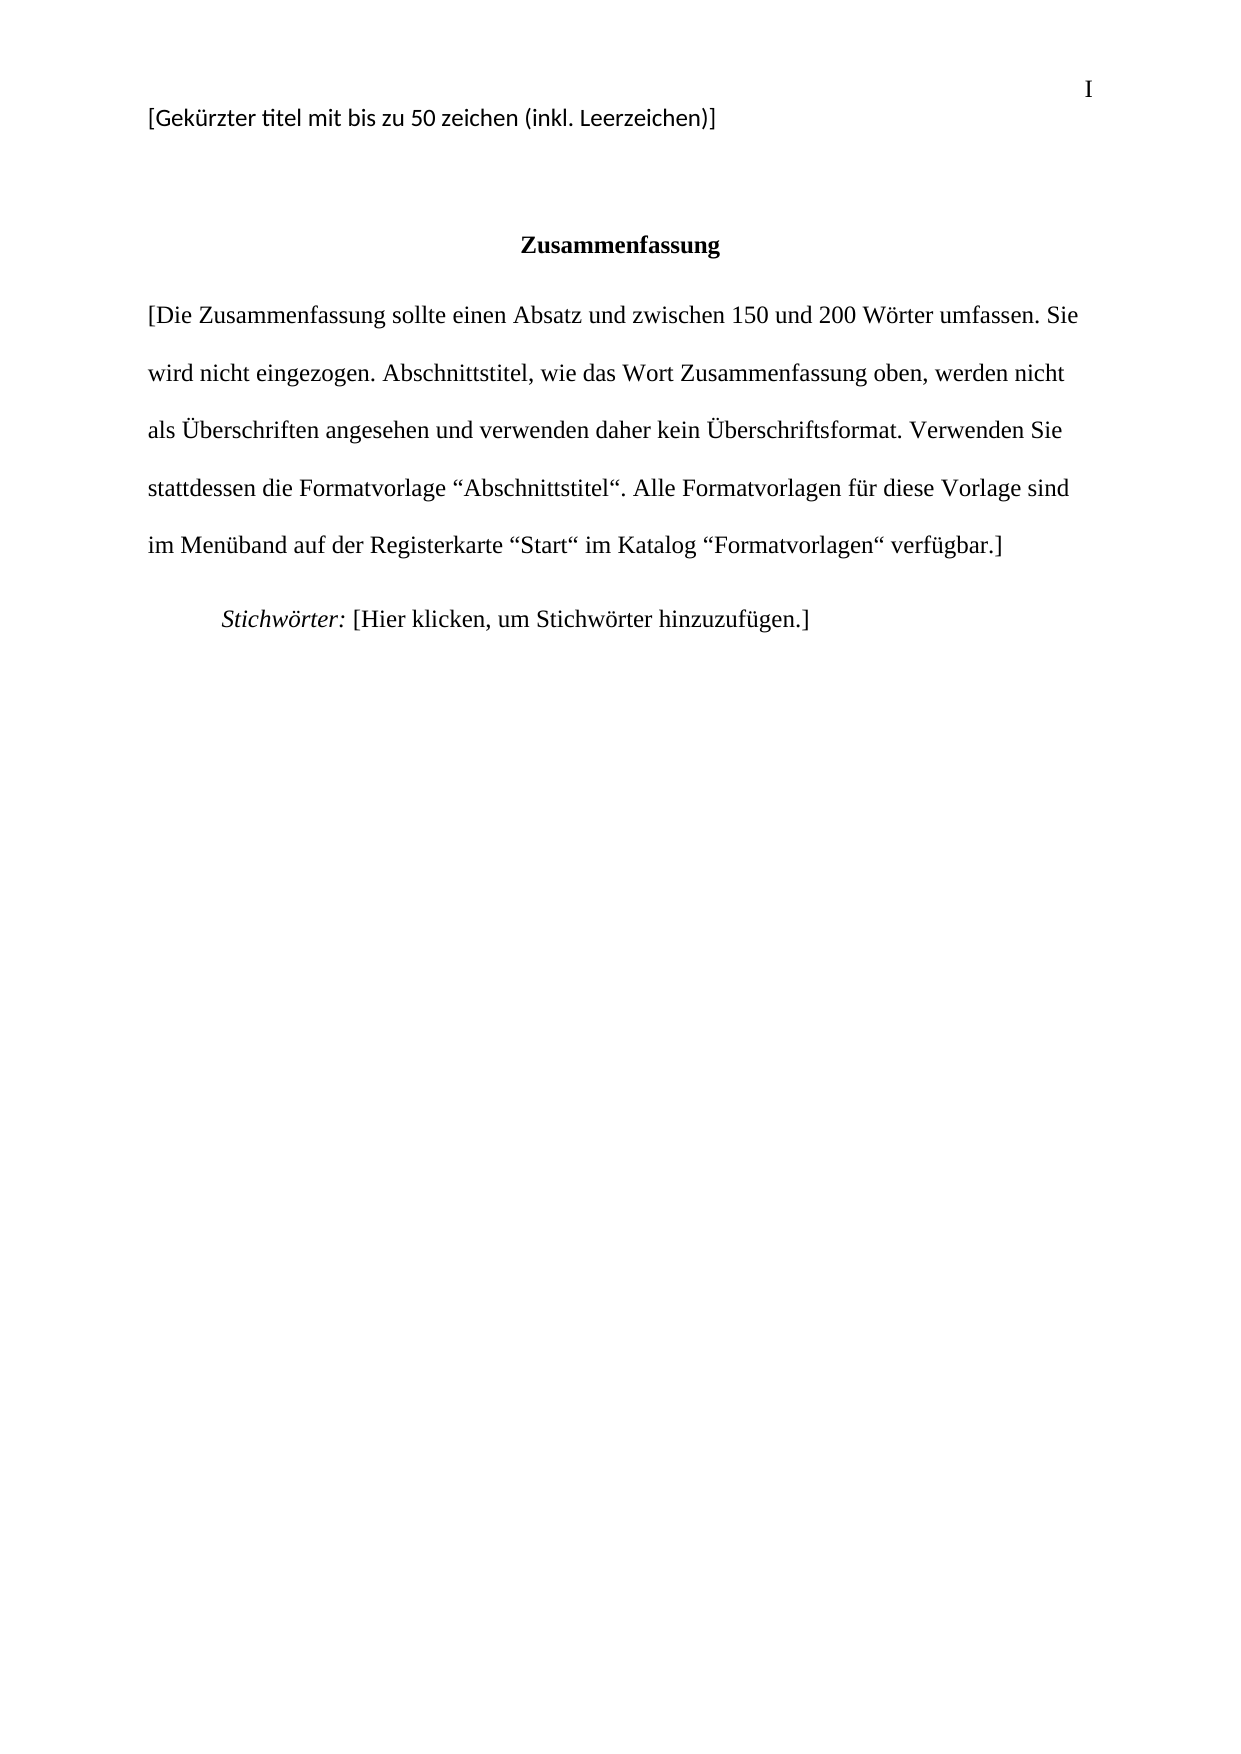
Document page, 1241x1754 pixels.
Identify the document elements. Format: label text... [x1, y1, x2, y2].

text Zusammenfassung [148, 230, 1092, 259]
text Stichwörter: [148, 604, 1092, 633]
